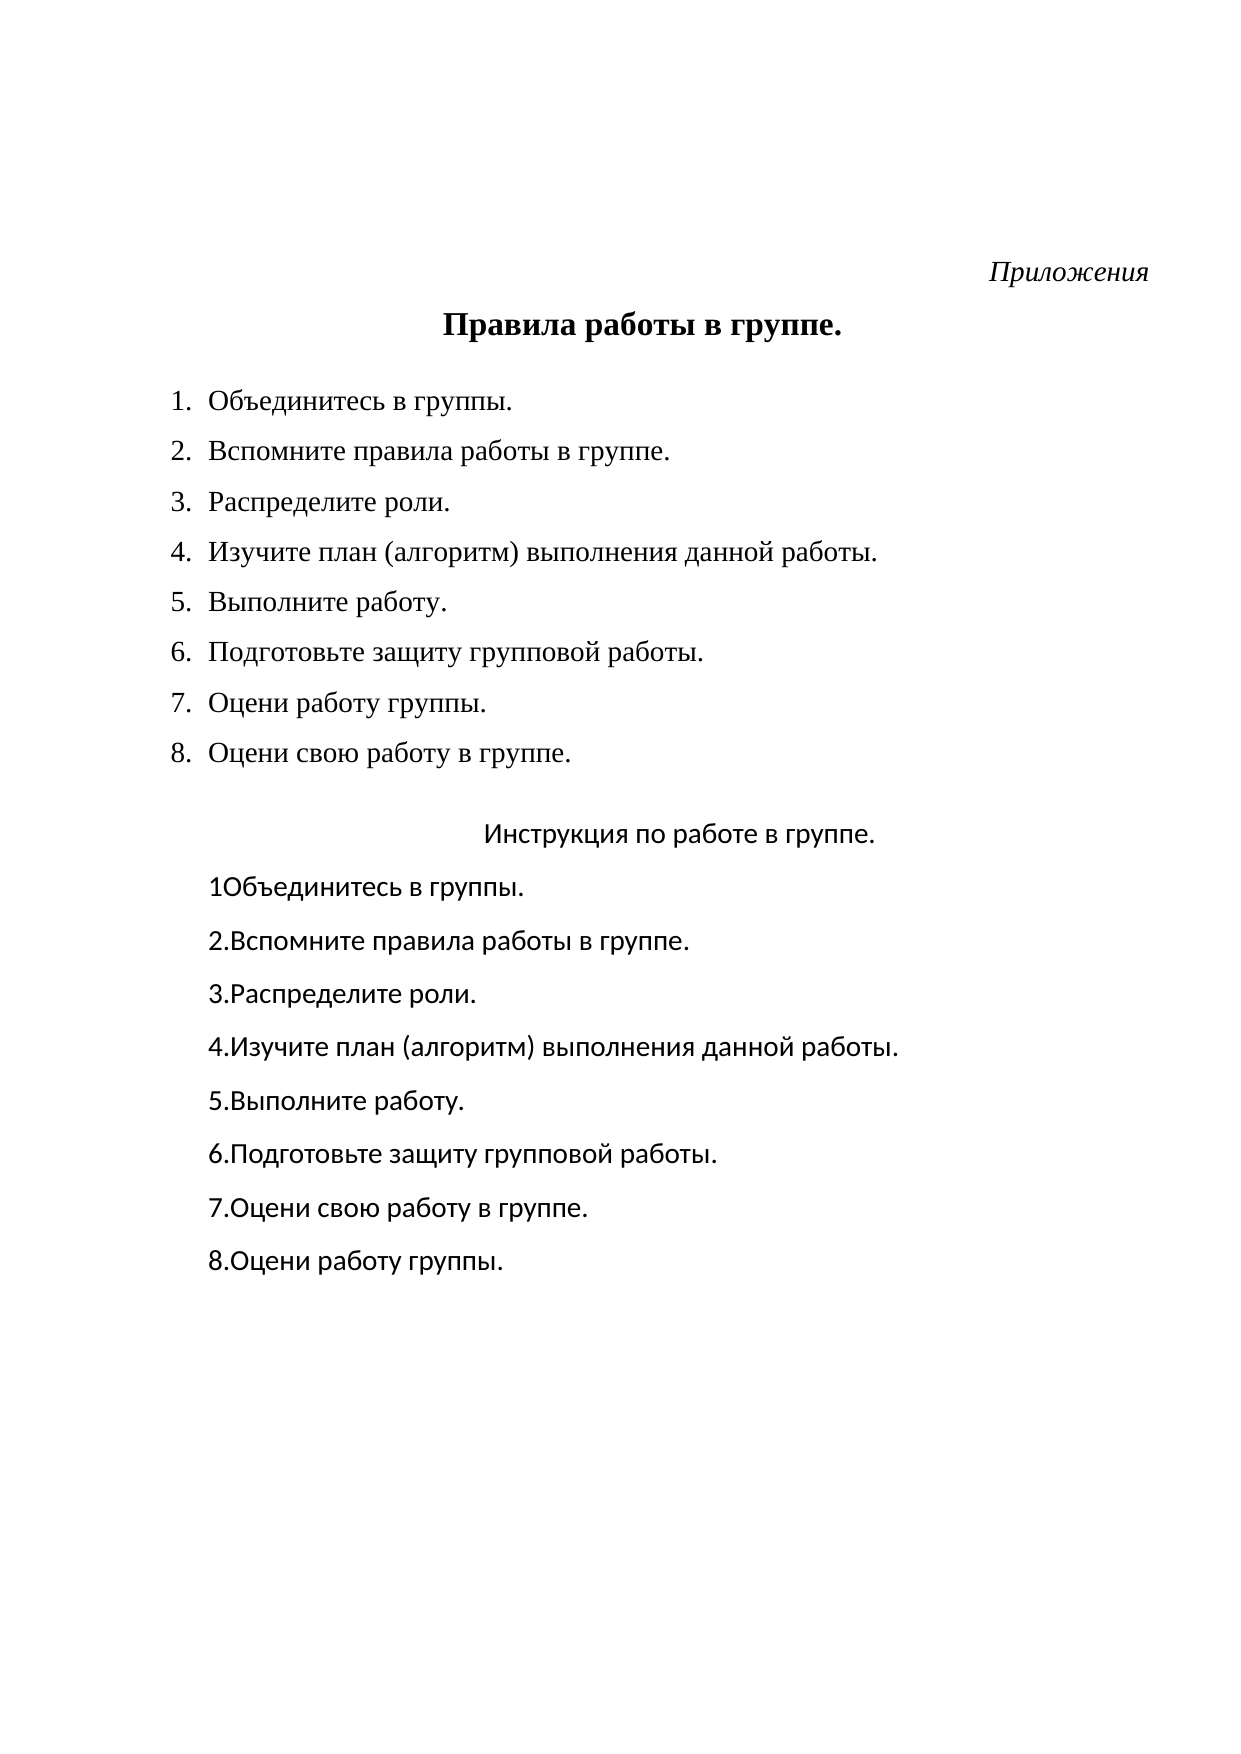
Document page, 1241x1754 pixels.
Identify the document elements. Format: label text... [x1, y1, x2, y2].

list Выполните работу. [170, 584, 1152, 618]
list 4.Изучите план (алгоритм) выполнения данной работы. [208, 1028, 1152, 1064]
list 5.Выполните работу. [208, 1082, 1152, 1117]
list Оцени свою работу в группе. [170, 735, 1152, 769]
list 6.Подготовьте защиту групповой работы. [208, 1135, 1152, 1171]
list Распределите роли. [170, 484, 1152, 517]
list 8.Оцени работу группы. [208, 1242, 1152, 1278]
list 3.Распределите роли. [208, 975, 1152, 1011]
list Инструкция по работе в группе. [208, 815, 1152, 850]
text Правила работы в группе. [133, 305, 1152, 343]
list 1Объединитесь в группы. [208, 868, 1152, 904]
list Изучите план (алгоритм) выполнения данной работы. [170, 534, 1152, 567]
list Оцени работу группы. [170, 685, 1152, 718]
list 2.Вспомните правила работы в группе. [208, 922, 1152, 957]
text Приложения [177, 254, 1152, 288]
list Объединитесь в группы. [170, 383, 1152, 417]
list 7.Оцени свою работу в группе. [208, 1189, 1152, 1224]
list Вспомните правила работы в группе. [170, 433, 1152, 467]
list Подготовьте защиту групповой работы. [170, 634, 1152, 668]
